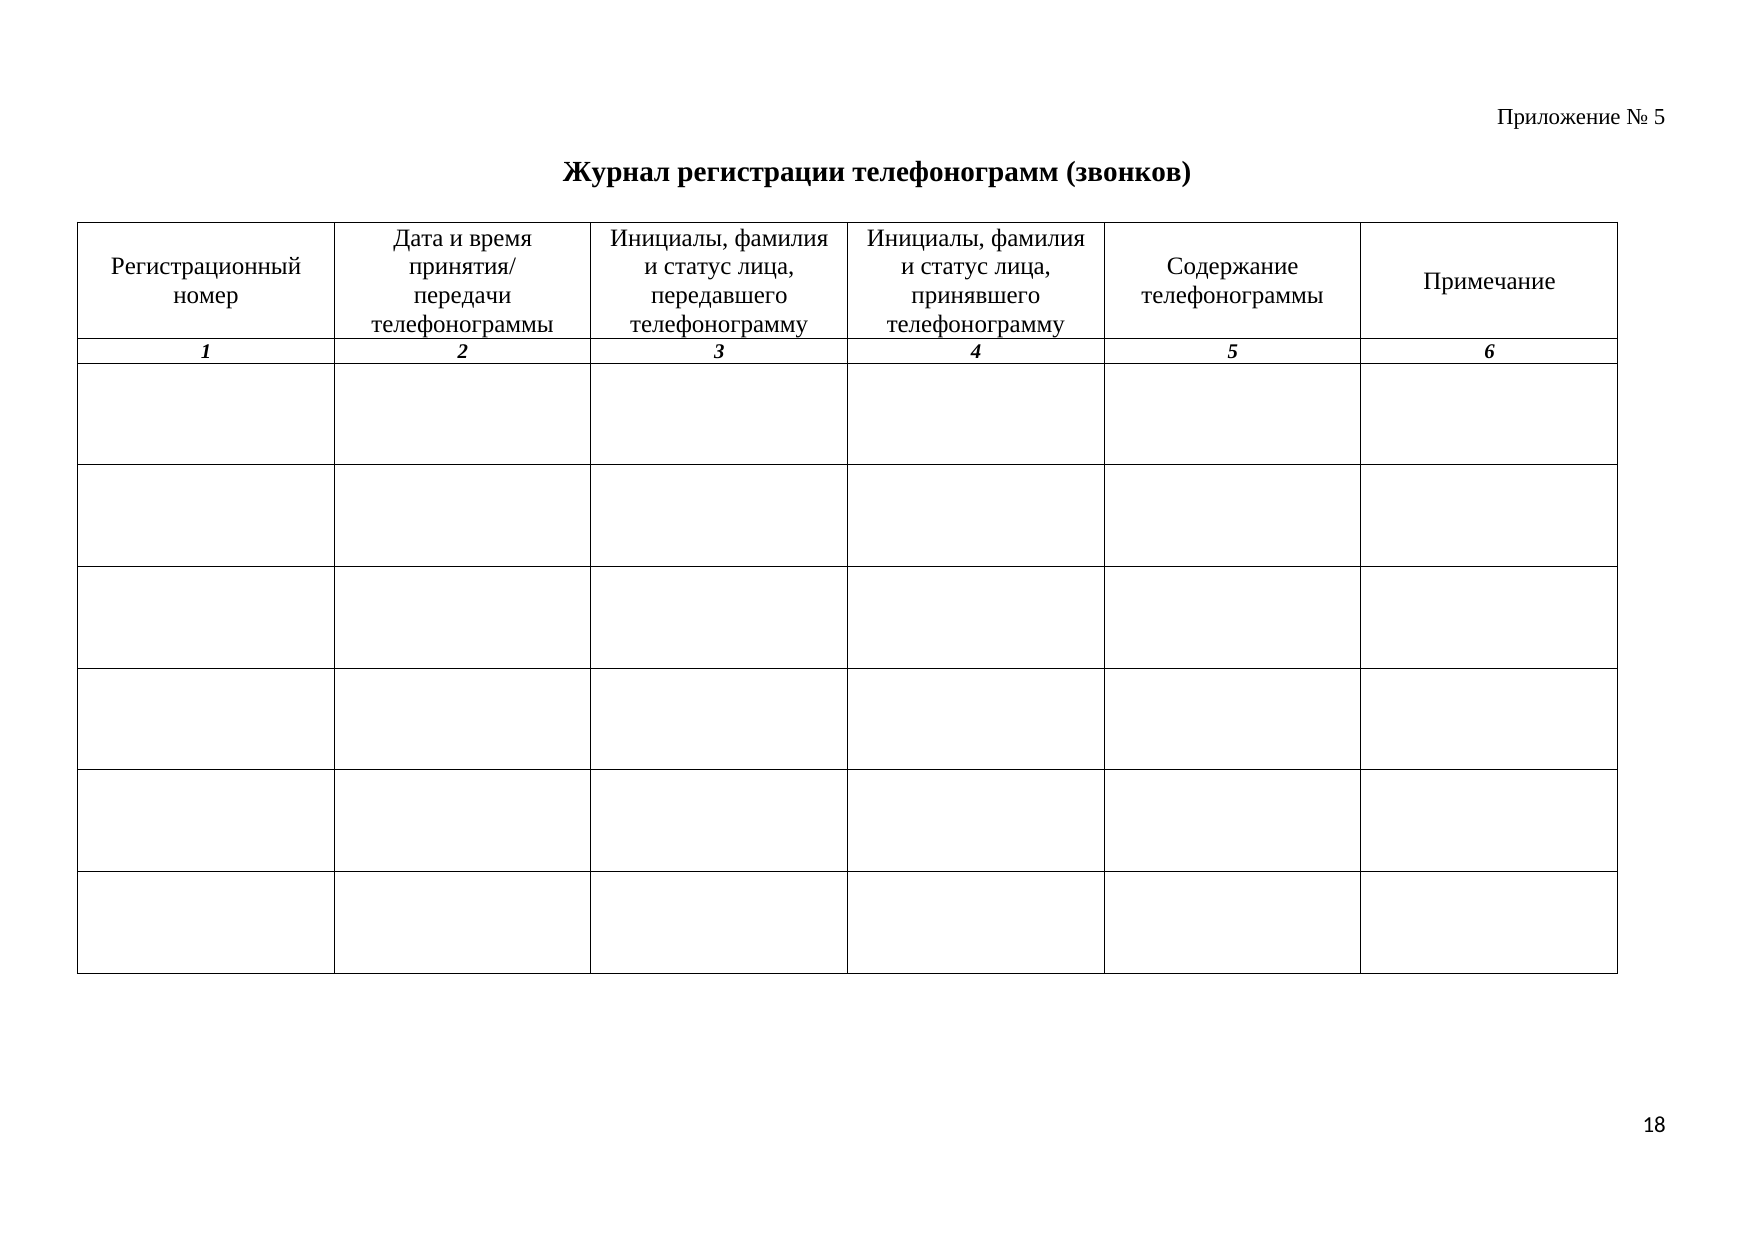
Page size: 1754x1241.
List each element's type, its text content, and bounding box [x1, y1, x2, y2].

table_cell [1105, 364, 1360, 464]
table_cell [1361, 567, 1617, 668]
table_cell [591, 669, 847, 769]
table_cell 2 [335, 339, 590, 363]
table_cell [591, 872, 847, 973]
table_cell [1361, 364, 1617, 464]
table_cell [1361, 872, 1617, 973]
table_cell [335, 669, 590, 769]
table_header Инициалы, фамилия и статус лица, передавшего телефонограмму [591, 223, 847, 338]
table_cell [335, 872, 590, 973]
table_cell [335, 770, 590, 871]
table_cell [78, 669, 334, 769]
table_cell [78, 364, 334, 464]
table_cell [848, 770, 1104, 871]
table_cell [848, 364, 1104, 464]
table_cell 3 [591, 339, 847, 363]
table_cell [1361, 465, 1617, 566]
text Приложение № 5 [89, 103, 1665, 130]
table_header Регистрационный номер [78, 223, 334, 338]
table_cell [591, 567, 847, 668]
text Журнал регистрации телефонограмм (звонков) [89, 154, 1665, 188]
table_cell 5 [1105, 339, 1360, 363]
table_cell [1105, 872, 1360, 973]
table_cell [1105, 465, 1360, 566]
table_cell 1 [78, 339, 334, 363]
table_cell [848, 567, 1104, 668]
table_cell [1105, 770, 1360, 871]
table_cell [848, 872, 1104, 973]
table_cell [1105, 669, 1360, 769]
table_cell [78, 465, 334, 566]
table_cell [335, 364, 590, 464]
table_cell 4 [848, 339, 1104, 363]
table_cell [78, 567, 334, 668]
table_cell [591, 770, 847, 871]
table_cell [335, 465, 590, 566]
table_header Дата и время принятия/ передачи телефонограммы [335, 223, 590, 338]
table_cell [1105, 567, 1360, 668]
table_cell [848, 669, 1104, 769]
table_header Инициалы, фамилия и статус лица, принявшего телефонограмму [848, 223, 1104, 338]
table_cell 6 [1361, 339, 1617, 363]
table_cell [848, 465, 1104, 566]
table_cell [1361, 770, 1617, 871]
table_header Примечание [1361, 223, 1617, 338]
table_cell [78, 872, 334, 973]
table_header Содержание телефонограммы [1105, 223, 1360, 338]
table_cell [335, 567, 590, 668]
table_cell [78, 770, 334, 871]
table_cell [591, 364, 847, 464]
table_cell [1361, 669, 1617, 769]
table_cell [591, 465, 847, 566]
